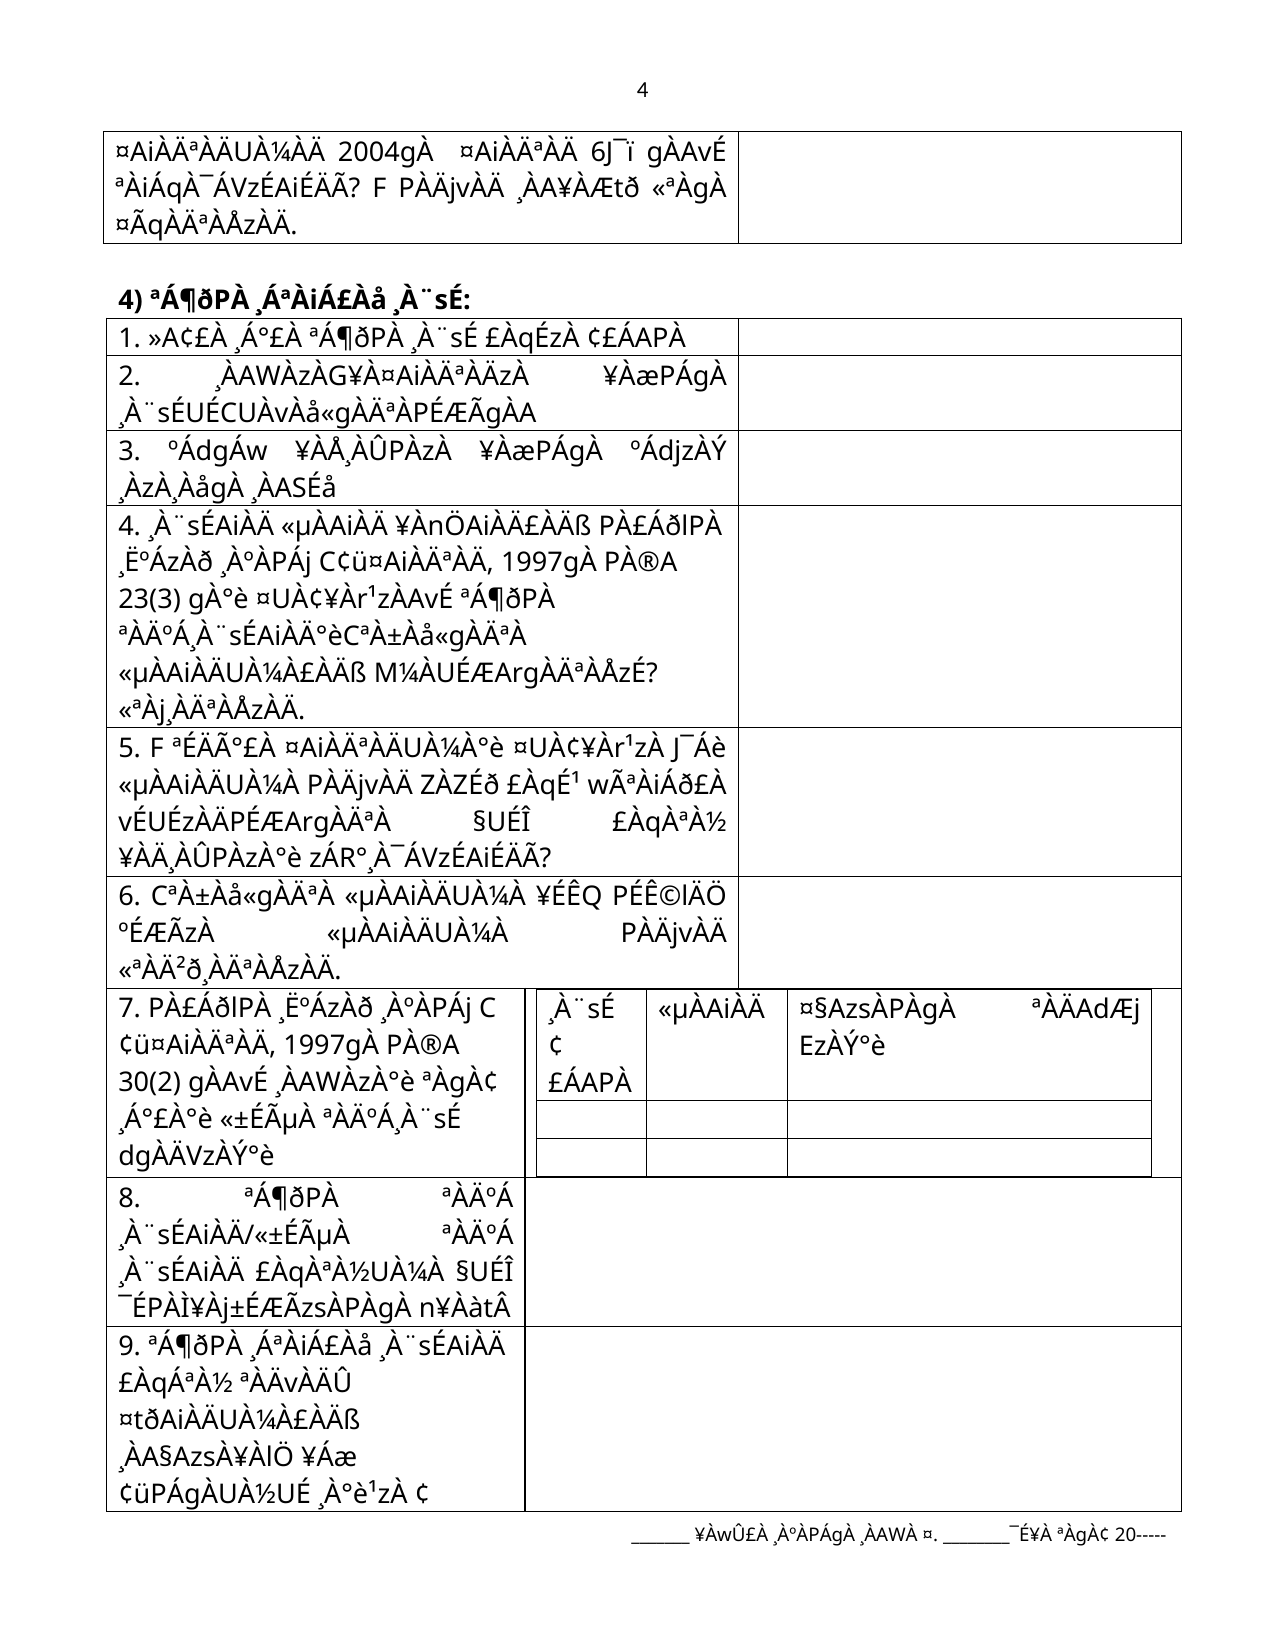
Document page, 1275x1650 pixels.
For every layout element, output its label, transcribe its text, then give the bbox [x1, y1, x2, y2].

table_cell [537, 1139, 646, 1176]
table_cell [537, 1101, 646, 1138]
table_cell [107, 1327, 524, 1511]
table_cell [739, 728, 1181, 876]
table_cell [739, 431, 1181, 505]
table_cell 4. ¸À¨sÉAiÀÄ «µÀAiÀÄ ¥ÀnÖAiÀÄ£ÀÄß PÀ£ÁðlPÀ ¸ËºÁzÀð ¸ÀºÀPÁj C¢ü¤AiÀÄªÀÄ, 1997gÀ PÀ®A 23(3) gÀ°è ¤UÀ¢¥Àr¹zÀAvÉ ªÁ¶ðPÀ ªÀÄºÁ¸À¨sÉAiÀÄ°èCªÀ±Àå«gÀÄªÀ «µÀAiÀÄUÀ¼À£ÀÄß M¼ÀUÉÆArgÀÄªÀÅzÉ? «ªÀj¸ÀÄªÀÅzÀÄ. [107, 506, 738, 727]
table_cell [739, 877, 1181, 987]
table_cell [526, 1178, 1181, 1326]
table_cell [739, 506, 1181, 727]
table_cell [647, 1139, 787, 1176]
table_cell [1152, 989, 1181, 1177]
table_cell [526, 989, 536, 1177]
table_cell 3. ºÁdgÁw ¥ÀÅ¸ÀÛPÀzÀ ¥ÀæPÁgÀ ºÁdjzÀÝ ¸ÀzÀ¸ÀågÀ ¸ÀASÉå [107, 431, 738, 505]
table_header 1. »A¢£À ¸Á°£À ªÁ¶ðPÀ ¸À¨sÉ £ÀqÉzÀ ¢£ÁAPÀ [107, 319, 738, 355]
table_cell [788, 1139, 1151, 1176]
table_cell [647, 990, 787, 1100]
table_header [739, 319, 1181, 355]
table_cell [788, 990, 1151, 1100]
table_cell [104, 132, 738, 243]
table_cell 7. PÀ£ÁðlPÀ ¸ËºÁzÀð ¸ÀºÀPÁj C¢ü¤AiÀÄªÀÄ, 1997gÀ PÀ®A 30(2) gÀAvÉ ¸ÀAWÀzÀ°è ªÀgÀ¢ ¸Á°£À°è «±ÉÃµÀ ªÀÄºÁ¸À¨sÉ dgÀÄVzÀÝ°è [107, 989, 524, 1177]
list 4) ªÁ¶ðPÀ ¸ÁªÀiÁ£Àå ¸À¨sÉ: [118, 281, 1167, 317]
table_cell 5. F ªÉÄÃ°£À ¤AiÀÄªÀÄUÀ¼À°è ¤UÀ¢¥Àr¹zÀ J¯Áè «µÀAiÀÄUÀ¼À PÀÄjvÀÄ ZÀZÉð £ÀqÉ¹ wÃªÀiÁð£À vÉUÉzÀÄPÉÆArgÀÄªÀ §UÉÎ £ÀqÀªÀ½ ¥ÀÄ¸ÀÛPÀzÀ°è zÁR°¸À¯ÁVzÉAiÉÄÃ? [107, 728, 738, 876]
table_cell [537, 990, 646, 1100]
table_cell [526, 1327, 1181, 1511]
table_cell [788, 1101, 1151, 1138]
table_cell [739, 356, 1181, 430]
table_cell [647, 1101, 787, 1138]
table_cell 2. ¸ÀAWÀzÀG¥À¤AiÀÄªÀÄzÀ ¥ÀæPÁgÀ ¸À¨sÉUÉCUÀvÀå«gÀÄªÀPÉÆÃgÀA [107, 356, 738, 430]
table_cell 8. ªÁ¶ðPÀ ªÀÄºÁ ¸À¨sÉAiÀÄ/«±ÉÃµÀ ªÀÄºÁ ¸À¨sÉAiÀÄ £ÀqÀªÀ½UÀ¼À §UÉÎ ¯ÉPÀÌ¥Àj±ÉÆÃzsÀPÀgÀ n¥ÀàtÂ [107, 1178, 524, 1326]
table_cell [739, 132, 1181, 243]
table_cell 6. CªÀ±Àå«gÀÄªÀ «µÀAiÀÄUÀ¼À ¥ÉÊQ PÉÊ©lÄÖ ºÉÆÃzÀ «µÀAiÀÄUÀ¼À PÀÄjvÀÄ «ªÀÄ²ð¸ÀÄªÀÅzÀÄ. [107, 877, 738, 987]
